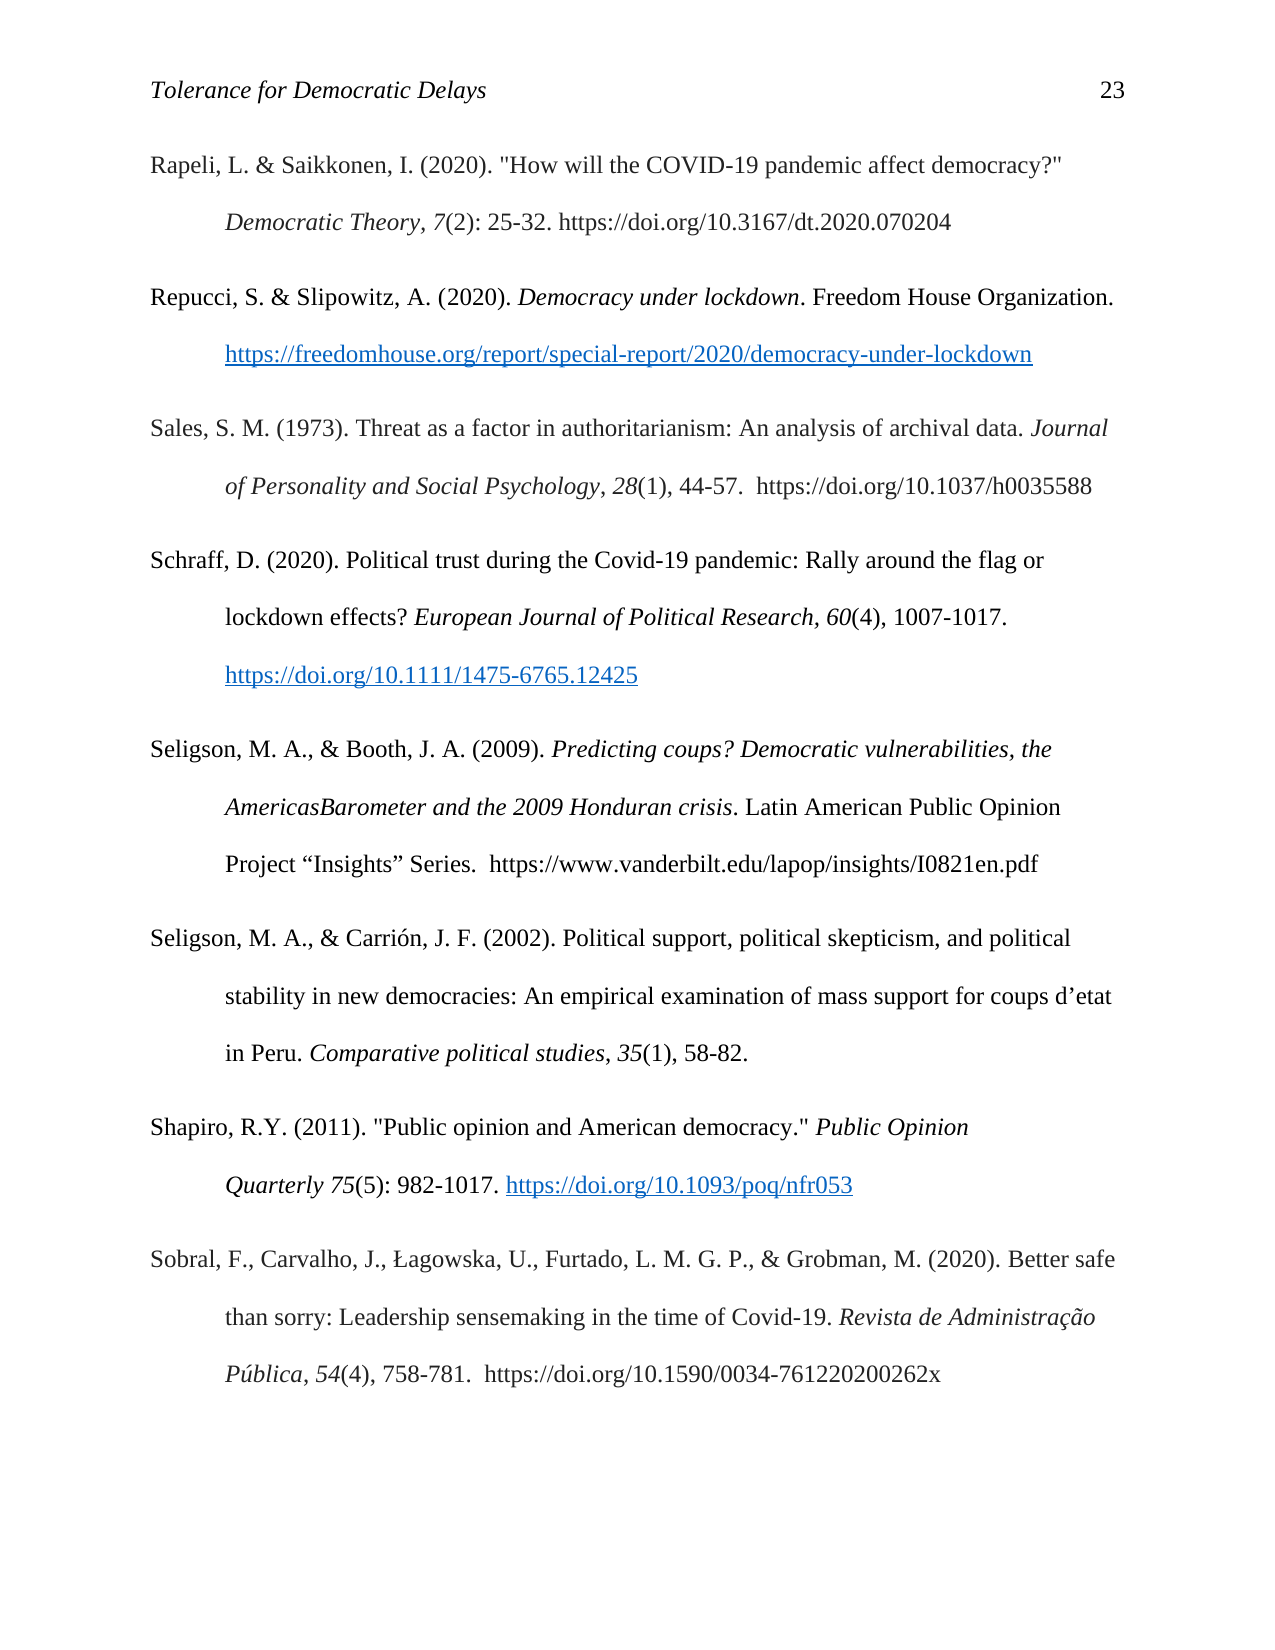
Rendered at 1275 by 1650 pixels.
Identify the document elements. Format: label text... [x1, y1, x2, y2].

text Sales, S. M. (1973). Threat as a factor in authoritarianism: An analysis of archival data. Journal of Personality and Social Psychology, 28(1), 44-57. https://doi.org/10.1037/h0035588 [150, 413, 1125, 499]
text Repucci, S. & Slipowitz, A. (2020). Democracy under lockdown. Freedom House Organization. https://freedomhouse.org/report/special-report/2020/democracy-under-lockdown [150, 282, 1125, 368]
text Shapiro, R.Y. (2011). "Public opinion and American democracy." Public Opinion Quarterly 75(5): 982-1017. https://doi.org/10.1093/poq/nfr053 [150, 1112, 1125, 1199]
text Sobral, F., Carvalho, J., Łagowska, U., Furtado, L. M. G. P., & Grobman, M. (2020). Better safe than sorry: Leadership sensemaking in the time of Covid-19. Revista de Administração Pública, 54(4), 758-781. https://doi.org/10.1590/0034-761220200262x [150, 1244, 1125, 1388]
text Seligson, M. A., & Booth, J. A. (2009). Predicting coups? Democratic vulnerabilities, the AmericasBarometer and the 2009 Honduran crisis. Latin American Public Opinion Project “Insights” Series. https://www.vanderbilt.edu/lapop/insights/I0821en.pdf [150, 734, 1125, 878]
text Seligson, M. A., & Carrión, J. F. (2002). Political support, political skepticism, and political stability in new democracies: An empirical examination of mass support for coups d’etat in Peru. Comparative political studies, 35(1), 58-82. [150, 923, 1125, 1067]
text Rapeli, L. & Saikkonen, I. (2020). "How will the COVID-19 pandemic affect democracy?" Democratic Theory, 7(2): 25-32. https://doi.org/10.3167/dt.2020.070204 [150, 150, 1125, 236]
text Schraff, D. (2020). Political trust during the Covid‐19 pandemic: Rally around the flag or lockdown effects? European Journal of Political Research, 60(4), 1007-1017. https://doi.org/10.1111/1475-6765.12425 [150, 545, 1125, 689]
